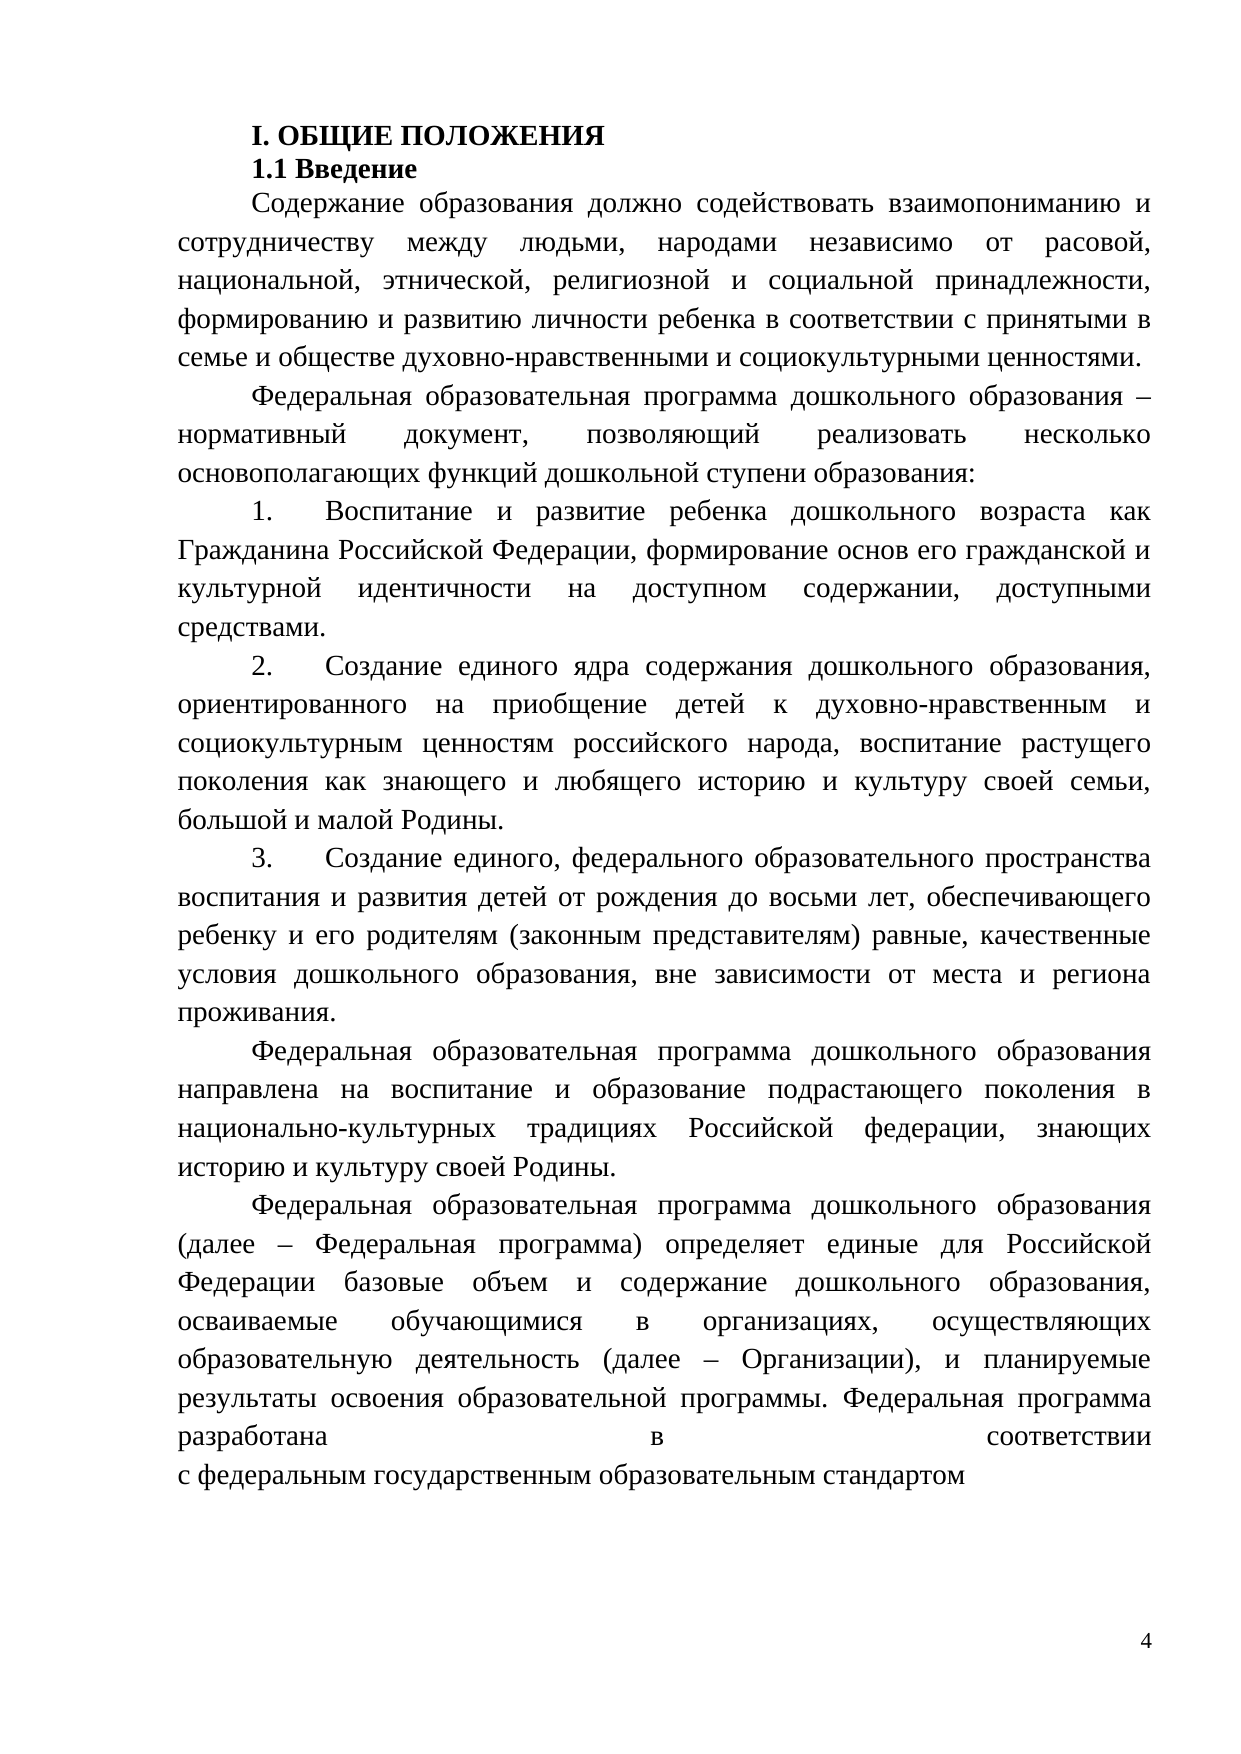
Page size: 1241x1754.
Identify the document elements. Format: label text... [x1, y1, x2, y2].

text Содержание образования должно содействовать взаимопониманию и сотрудничеству между людьми, народами независимо от расовой, национальной, этнической, религиозной и социальной принадлежности, формированию и развитию личности ребенка в соответствии с принятыми в семье и обществе духовно-нравственными и социокультурными ценностями. [177, 185, 1152, 373]
list Создание единого, федерального образовательного пространства воспитания и развития детей от рождения до восьми лет, обеспечивающего ребенку и его родителям (законным представителям) равные, качественные условия дошкольного образования, вне зависимости от места и региона проживания. [177, 840, 1152, 1028]
text Федеральная образовательная программа дошкольного образования (далее – Федеральная программа) определяет единые для Российской Федерации базовые объем и содержание дошкольного образования, осваиваемые обучающимися в организациях, осуществляющих образовательную деятельность (далее – Организации), и планируемые результаты освоения образовательной программы. Федеральная программа разработана в соответствии с федеральным государственным образовательным стандартом [177, 1187, 1152, 1491]
list Воспитание и развитие ребенка дошкольного возраста как Гражданина Российской Федерации, формирование основ его гражданской и культурной идентичности на доступном содержании, доступными средствами. [177, 493, 1152, 643]
subtitle 1.1 Введение [177, 152, 1152, 185]
subtitle I. ОБЩИЕ ПОЛОЖЕНИЯ [177, 118, 1152, 152]
text Федеральная образовательная программа дошкольного образования – нормативный документ, позволяющий реализовать несколько основополагающих функций дошкольной ступени образования: [177, 378, 1152, 488]
list Создание единого ядра содержания дошкольного образования, ориентированного на приобщение детей к духовно-нравственным и социокультурным ценностям российского народа, воспитание растущего поколения как знающего и любящего историю и культуру своей семьи, большой и малой Родины. [177, 648, 1152, 835]
text Федеральная образовательная программа дошкольного образования направлена на воспитание и образование подрастающего поколения в национально-культурных традициях Российской федерации, знающих историю и культуру своей Родины. [177, 1033, 1152, 1182]
